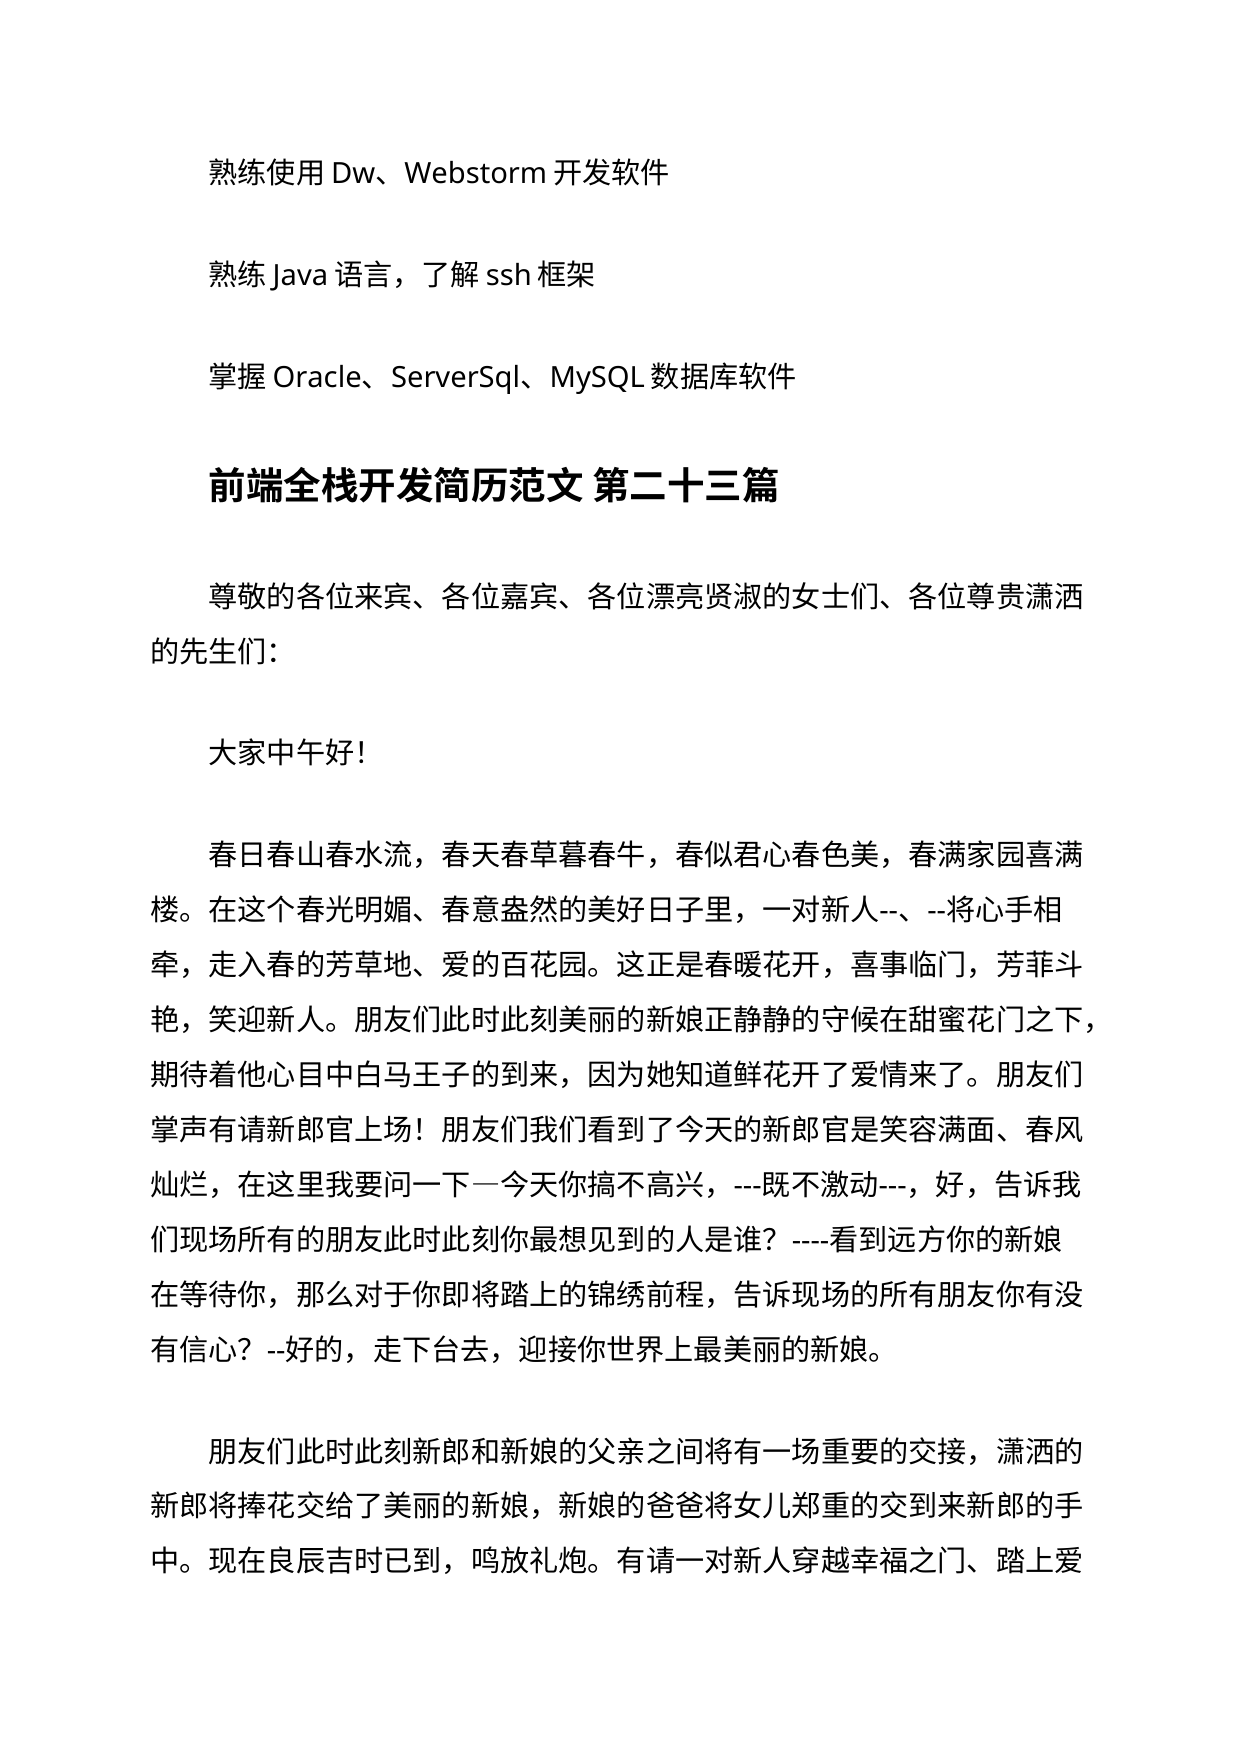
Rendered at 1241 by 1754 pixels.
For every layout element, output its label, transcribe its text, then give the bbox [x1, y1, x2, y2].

text 尊敬的各位来宾、各位嘉宾、各位漂亮贤淑的女士们、各位尊贵潇洒的先生们： [150, 573, 1090, 671]
text 熟练使用Dw、Webstorm开发软件 [150, 150, 1090, 192]
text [150, 1428, 1090, 1580]
text 前端全栈开发简历范文 第二十三篇 [150, 456, 1090, 510]
text 熟练Java语言，了解ssh框架 [150, 252, 1090, 294]
text 大家中午好！ [150, 730, 1090, 772]
text 春日春山春水流，春天春草暮春牛，春似君心春色美，春满家园喜满楼。在这个春光明媚、春意盎然的美好日子里，一对新人--、--将心手相牵，走入春的芳草地、爱的百花园。这正是春暖花开，喜事临门，芳菲斗艳，笑迎新人。朋友们此时此刻美丽的新娘正静静的守候在甜蜜花门之下，期待着他心目中白马王子的到来，因为她知道鲜花开了爱情来了。朋友们掌声有请新郎官上场！朋友们我们看到了今天的新郎官是笑容满面、春风灿烂，在这里我要问一下—今天你搞不高兴，---既不激动---，好，告诉我们现场所有的朋友此时此刻你最想见到的人是谁？----看到远方你的新娘在等待你，那么对于你即将踏上的锦绣前程，告诉现场的所有朋友你有没有信心？--好的，走下台去，迎接你世界上最美丽的新娘。 [150, 832, 1090, 1368]
text 掌握Oracle、ServerSql、MySQL数据库软件 [150, 354, 1090, 396]
